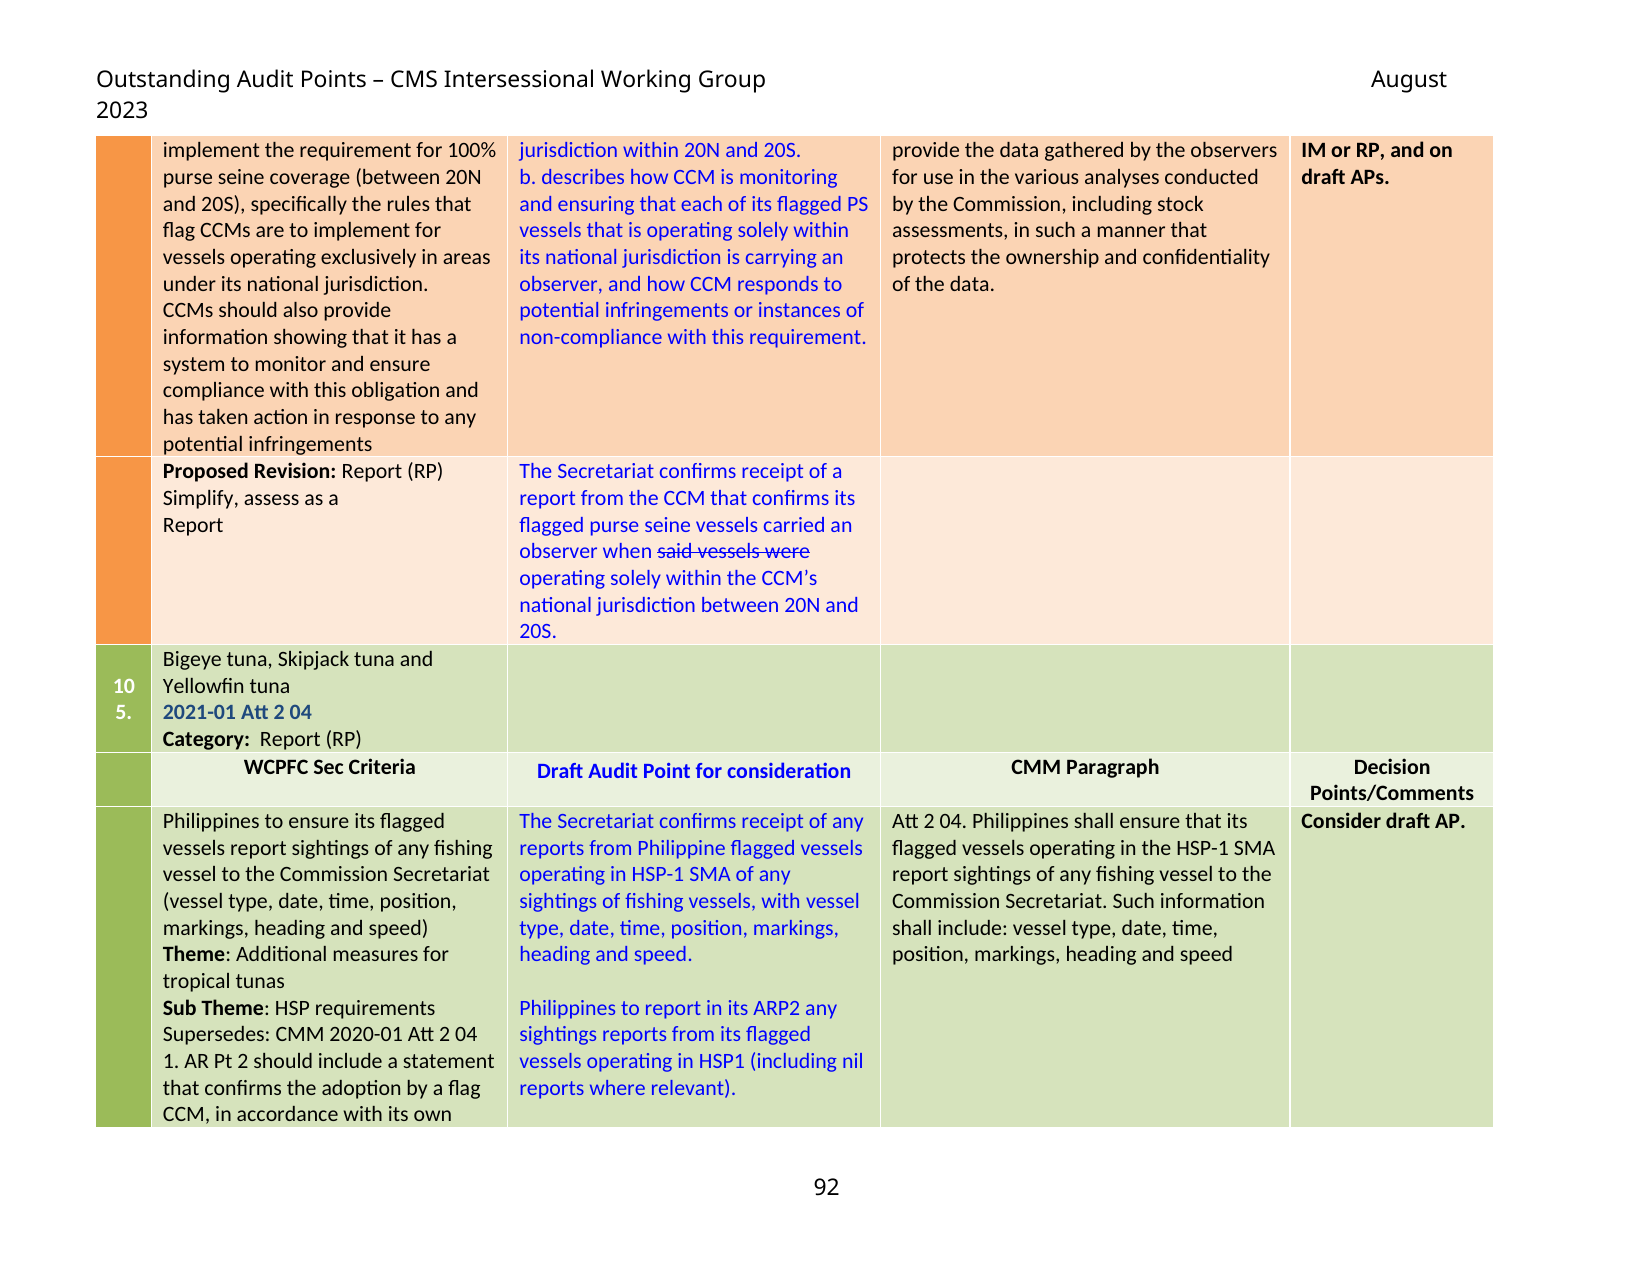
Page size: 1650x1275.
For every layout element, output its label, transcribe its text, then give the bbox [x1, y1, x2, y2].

table_cell Bigeye tuna, Skipjack tuna and Yellowfin tuna 2021-01 Att 2 04 Category: Report (RP) [152, 645, 507, 752]
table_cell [152, 136, 507, 456]
table_cell Draft Audit Point for consideration [508, 753, 880, 806]
table_cell [96, 753, 151, 806]
table_cell Consider draft AP. [1291, 807, 1493, 1127]
table_cell [96, 457, 151, 644]
table_cell [1291, 457, 1493, 644]
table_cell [1291, 136, 1493, 456]
table_cell [881, 457, 1289, 644]
table_cell [96, 136, 151, 456]
table_cell The Secretariat confirms receipt of a report from the CCM that confirms its flagged purse seine vessels carried an observer when said vessels were operating solely within the CCM’s national jurisdiction between 20N and 20S. [508, 457, 880, 644]
table_cell CMM Paragraph [881, 753, 1289, 806]
table_cell [508, 645, 880, 752]
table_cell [508, 136, 880, 456]
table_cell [152, 807, 507, 1127]
table_cell [881, 645, 1289, 752]
table_cell Proposed Revision: Report (RP) Simplify, assess as a Report [152, 457, 507, 644]
table_cell [96, 807, 151, 1127]
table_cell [881, 807, 1289, 1127]
table_cell [1291, 645, 1493, 752]
table_cell WCPFC Sec Criteria [152, 753, 507, 806]
table_cell Decision Points/Comments [1291, 753, 1493, 806]
table_cell 105. [96, 645, 151, 752]
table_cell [508, 807, 880, 1127]
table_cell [881, 136, 1289, 456]
